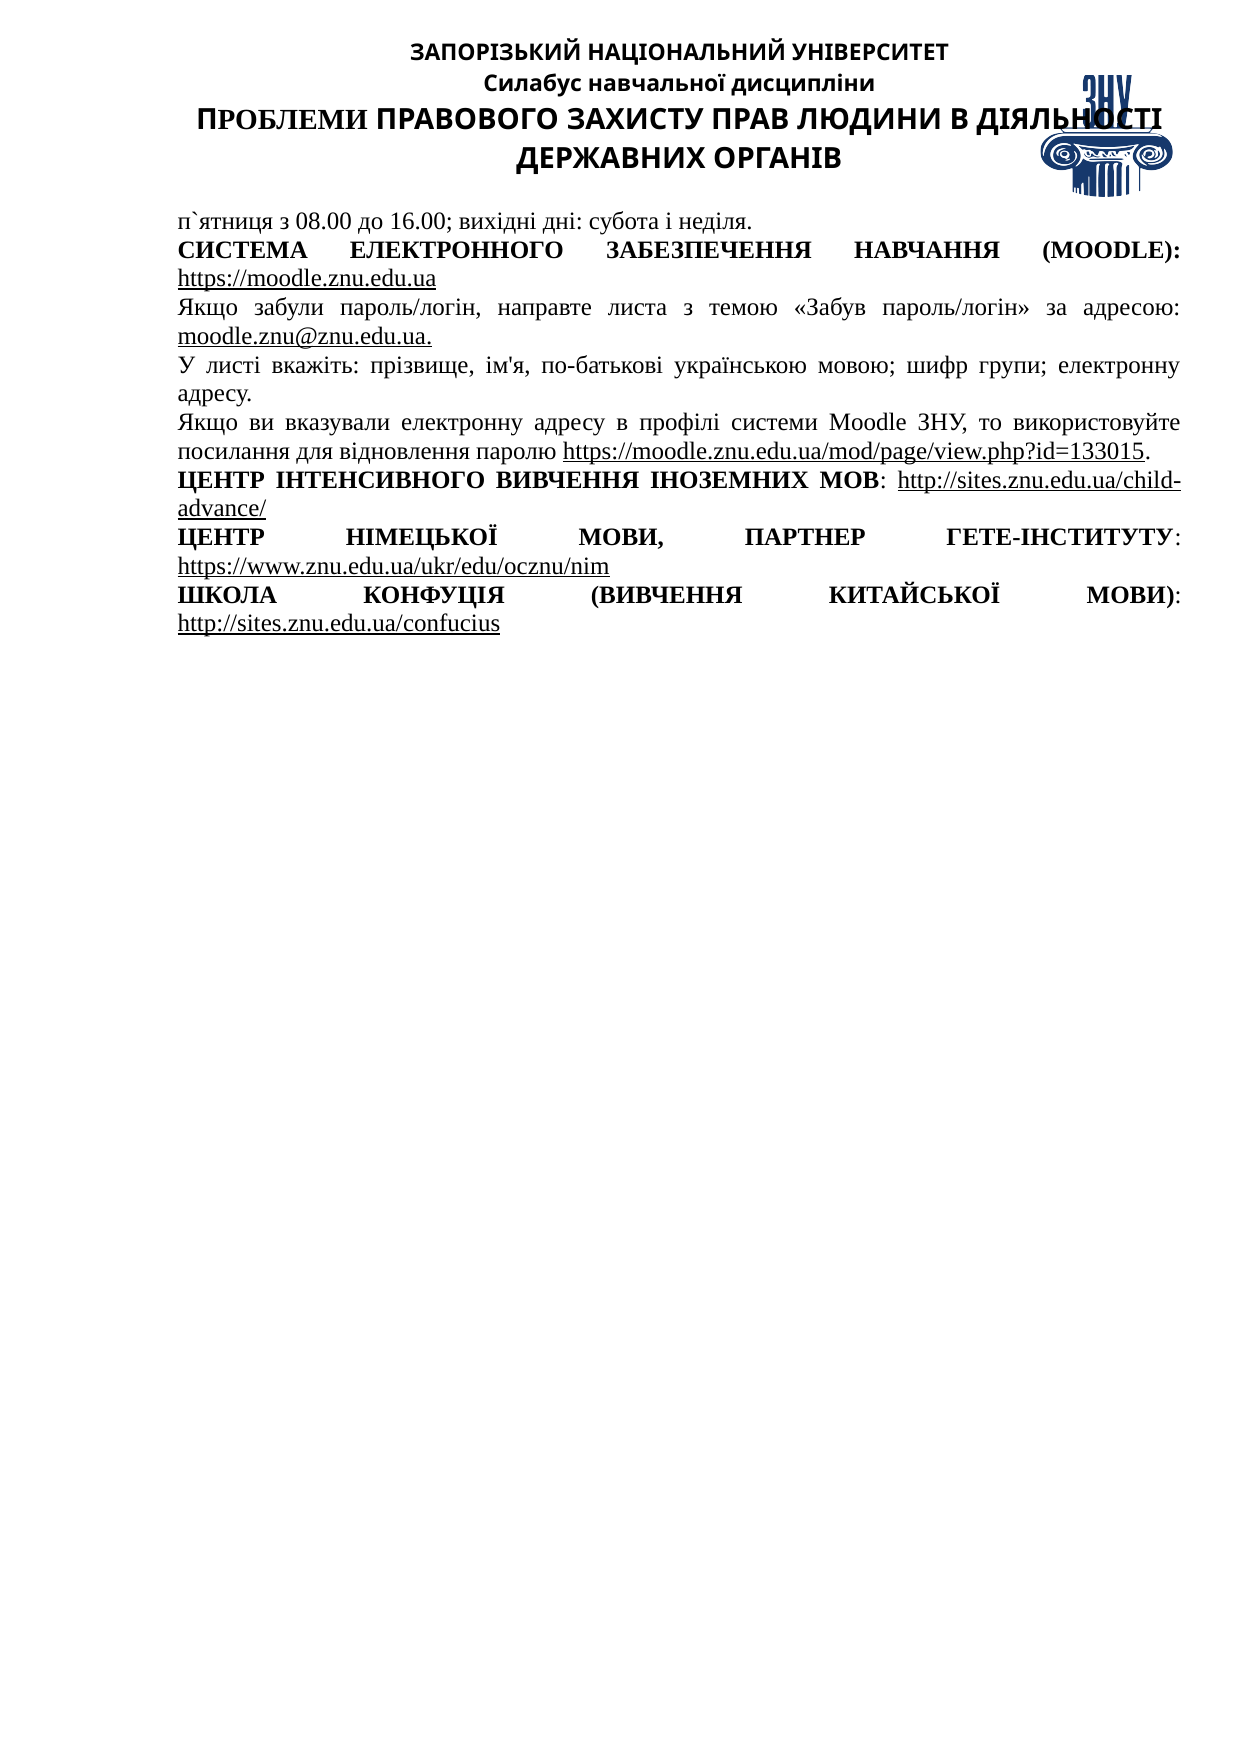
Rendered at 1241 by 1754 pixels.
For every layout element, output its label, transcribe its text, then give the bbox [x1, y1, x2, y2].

text Школа Конфуція (вивчення китайської мови): http://sites.znu.edu.ua/confucius [177, 580, 1181, 637]
text Центр інтенсивного вивчення іноземних мов: http://sites.znu.edu.ua/child-advance/ [177, 465, 1181, 522]
text Система ЕЛЕКТРОННого ЗАБЕЗПЕЧЕННЯ НАВЧАННЯ (MOODLE): https://moodle.znu.edu.ua [177, 235, 1181, 292]
text У листі вкажіть: прізвище, ім'я, по-батькові українською мовою; шифр групи; електронну адресу. [177, 350, 1181, 407]
picture [1040, 75, 1173, 197]
text Якщо ви вказували електронну адресу в профілі системи Moodle ЗНУ, то використовуйте посилання для відновлення паролю https://moodle.znu.edu.ua/mod/page/view.php?id=133015. [177, 407, 1181, 465]
text Якщо забули пароль/логін, направте листа з темою «Забув пароль/логін» за адресою: moodle.znu@znu.edu.ua. [177, 292, 1181, 350]
text Наукова бібліотека: http://library.znu.edu.ua. Графік роботи абонементів: понеділок-п`ятниця з 08.00 до 16.00; вихідні дні: субота і неділя. [177, 206, 1181, 235]
text Центр німецької мови, партнер Гете-інституту: https://www.znu.edu.ua/ukr/edu/ocznu/nim [177, 522, 1181, 580]
